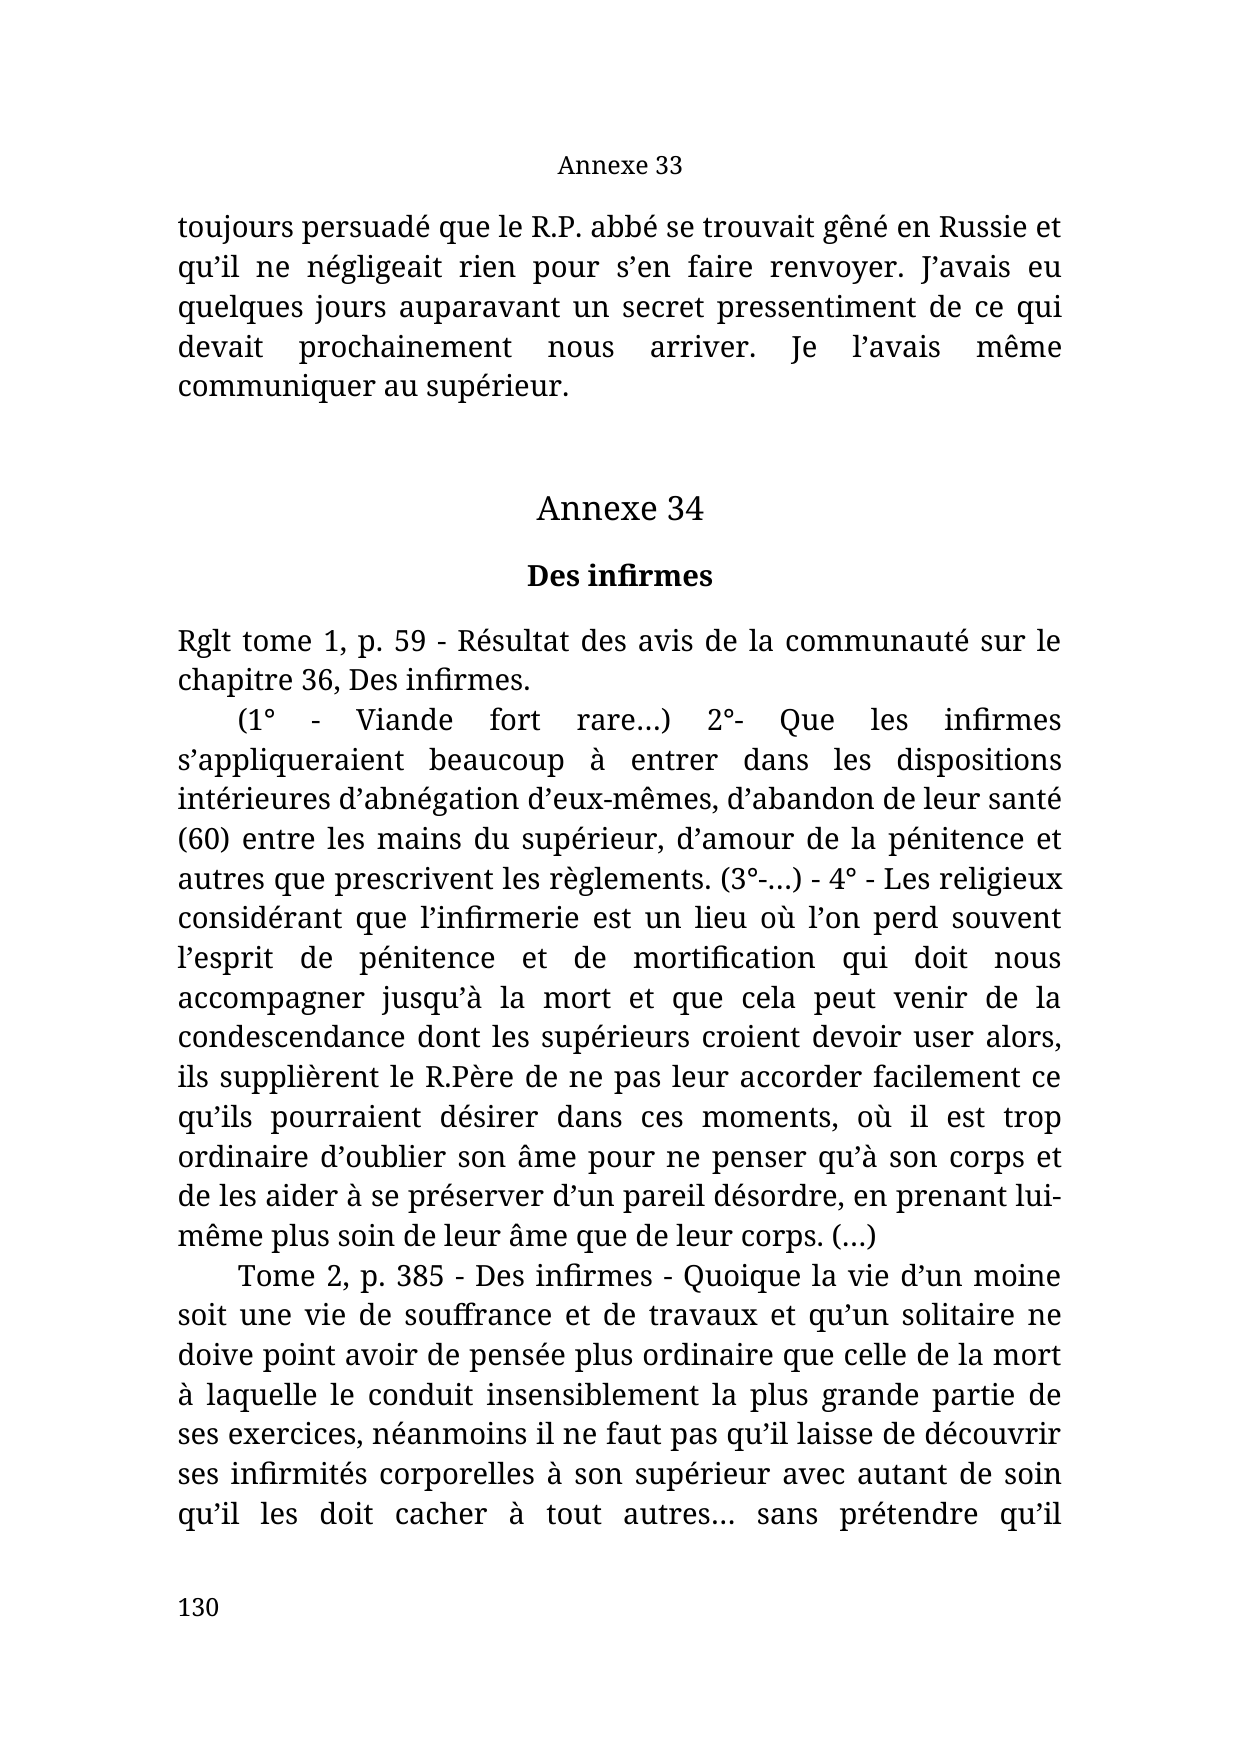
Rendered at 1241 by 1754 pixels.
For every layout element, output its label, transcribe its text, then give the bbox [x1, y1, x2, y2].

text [177, 207, 1063, 405]
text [177, 1255, 1063, 1533]
subtitle Des infirmes [177, 555, 1063, 595]
text Rglt tome 1, p. 59 - Résultat des avis de la communauté sur le chapitre 36, Des infirmes. [177, 620, 1063, 699]
text Annexe 34 [177, 480, 1063, 530]
text (1° - Viande fort rare…) 2°- Que les infirmes s’appliqueraient beaucoup à entrer dans les dispositions intérieures d’abnégation d’eux-mêmes, d’abandon de leur santé (60) entre les mains du supérieur, d’amour de la pénitence et autres que prescrivent les règlements. (3°-…) - 4° - Les religieux considérant que l’infirmerie est un lieu où l’on perd souvent l’esprit de pénitence et de mortification qui doit nous accompagner jusqu’à la mort et que cela peut venir de la condescendance dont les supérieurs croient devoir user alors, ils supplièrent le R.Père de ne pas leur accorder facilement ce qu’ils pourraient désirer dans ces moments, où il est trop ordinaire d’oublier son âme pour ne penser qu’à son corps et de les aider à se préserver d’un pareil désordre, en prenant lui-même plus soin de leur âme que de leur corps. (…) [177, 699, 1063, 1255]
